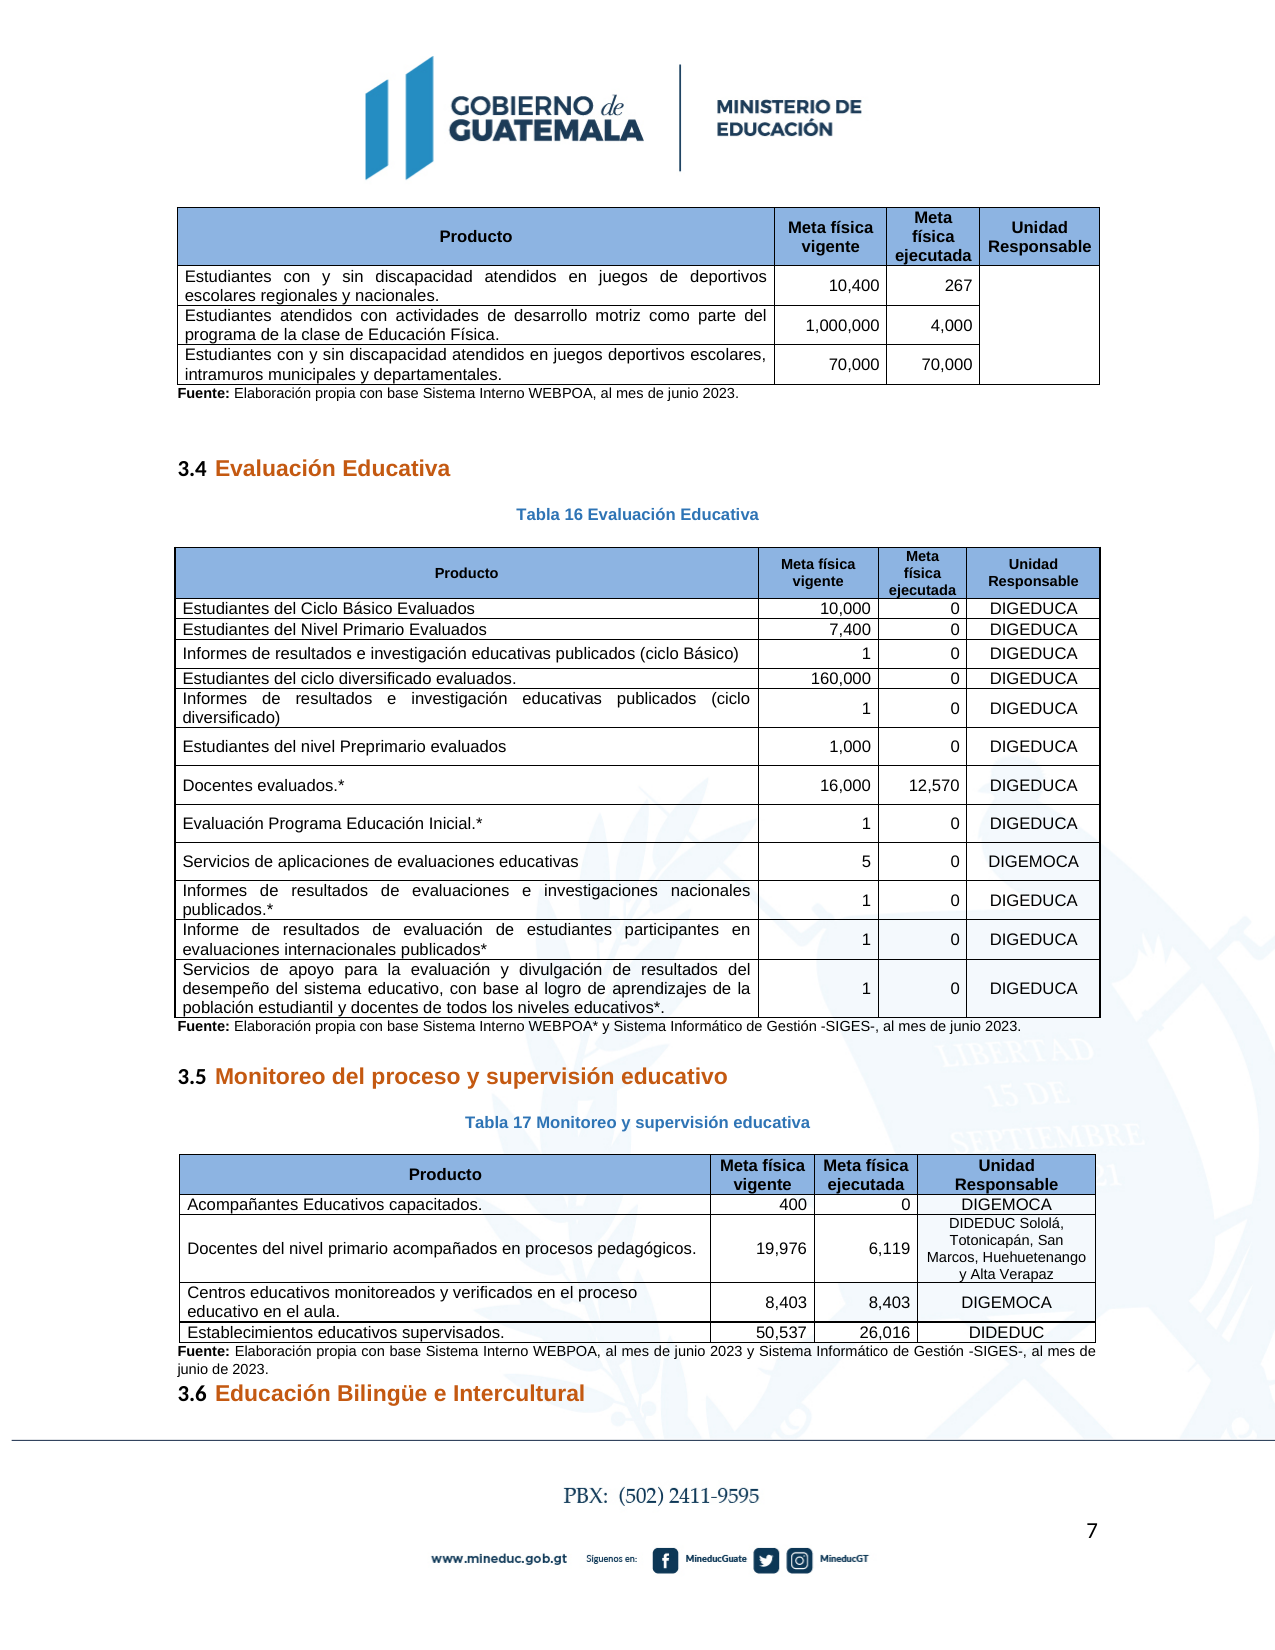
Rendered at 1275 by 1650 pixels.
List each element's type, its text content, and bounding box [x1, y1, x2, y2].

table_cell Servicios de apoyo para la evaluación y divulgación de resultados del desempeño del sistema educativo, con base al logro de aprendizajes de la población estudiantil y docentes de todos los niveles educativos*. [176, 960, 758, 1017]
table_cell 50,537 [711, 1323, 814, 1342]
text Tabla 16 Evaluación Educativa [177, 505, 1098, 524]
table_header Unidad Responsable [918, 1155, 1095, 1194]
table_cell 19,976 [711, 1215, 814, 1282]
table_header Unidad Responsable [980, 208, 1099, 265]
table_header Meta física ejecutada [879, 548, 966, 598]
table_cell Estudiantes del Ciclo Básico Evaluados [176, 599, 758, 618]
table_header Meta física vigente [775, 208, 886, 265]
table_header Meta física ejecutada [887, 208, 979, 265]
table_cell Establecimientos educativos supervisados. [180, 1323, 710, 1342]
table_cell 70,000 [887, 345, 979, 383]
table_cell Informes de resultados de evaluaciones e investigaciones nacionales publicados.* [176, 881, 758, 919]
table_cell 12,570 [879, 766, 966, 803]
table_cell DIDEDUC Sololá, Totonicapán, San Marcos, Huehuetenango y Alta Verapaz [918, 1215, 1095, 1282]
table_cell 0 [879, 728, 966, 765]
table_header Unidad Responsable [967, 548, 1099, 598]
table_header Meta física vigente [711, 1155, 814, 1194]
table_cell 1 [759, 640, 878, 668]
table_cell Estudiantes del nivel Preprimario evaluados [176, 728, 758, 765]
table_cell Docentes evaluados.* [176, 766, 758, 803]
table_cell 0 [879, 640, 966, 668]
table_cell DIGEDUCA [967, 599, 1099, 618]
table_cell DIGEDUCA [967, 669, 1099, 688]
table_cell 8,403 [711, 1283, 814, 1321]
table_cell 4,000 [887, 306, 979, 344]
table_cell Estudiantes con y sin discapacidad atendidos en juegos deportivos escolares, intramuros municipales y departamentales. [178, 345, 774, 383]
table_cell DIDEDUC [918, 1323, 1095, 1342]
table_cell 0 [879, 669, 966, 688]
table_cell DIGEDUCA [967, 619, 1099, 638]
list Monitoreo del proceso y supervisión educativo [177, 1062, 1098, 1090]
table_cell DIGEDUCA [967, 689, 1099, 727]
table_cell Informes de resultados e investigación educativas publicados (ciclo diversificado) [176, 689, 758, 727]
table_cell DIGEDUCA [967, 881, 1099, 919]
list Evaluación Educativa [177, 454, 1098, 482]
table_cell 0 [815, 1195, 917, 1214]
table_cell DIGEMOCA [918, 1195, 1095, 1214]
text Fuente: Elaboración propia con base Sistema Interno WEBPOA* y Sistema Informático de Gestión -SIGES-, al mes de junio 2023. [177, 1018, 1098, 1035]
table_cell 8,403 [815, 1283, 917, 1321]
table_cell 1 [759, 920, 878, 958]
table_cell Estudiantes con y sin discapacidad atendidos en juegos de deportivos escolares regionales y nacionales. [178, 266, 774, 305]
table_cell 1 [759, 881, 878, 919]
table_cell DIGEDUCA [967, 766, 1099, 803]
table_cell DIGEDUCA [967, 960, 1099, 1017]
table_cell 0 [879, 920, 966, 958]
table_cell Estudiantes atendidos con actividades de desarrollo motriz como parte del programa de la clase de Educación Física. [178, 306, 774, 344]
table_cell 5 [759, 843, 878, 880]
table_header Producto [180, 1155, 710, 1194]
text Fuente: Elaboración propia con base Sistema Interno WEBPOA, al mes de junio 2023. [177, 385, 1098, 401]
table_cell 267 [887, 266, 979, 305]
table_cell DIGEDUCA [967, 640, 1099, 668]
picture [11, 0, 1275, 1650]
table_cell 1,000 [759, 728, 878, 765]
table_cell Centros educativos monitoreados y verificados en el proceso educativo en el aula. [180, 1283, 710, 1321]
table_cell DIGEMOCA [967, 843, 1099, 880]
table_header Meta física ejecutada [815, 1155, 917, 1194]
table_cell 0 [879, 805, 966, 842]
list Educación Bilingüe e Intercultural [177, 1379, 1098, 1407]
table_cell DIGEDUCA [967, 728, 1099, 765]
table_cell 1 [759, 805, 878, 842]
table_cell 6,119 [815, 1215, 917, 1282]
table_cell Evaluación Programa Educación Inicial.* [176, 805, 758, 842]
table_cell 0 [879, 619, 966, 638]
table_cell 26,016 [815, 1323, 917, 1342]
text Fuente: Elaboración propia con base Sistema Interno WEBPOA, al mes de junio 2023 y Sistema Informático de Gestión -SIGES-, al mes de junio de 2023. [177, 1343, 1098, 1377]
table_cell 10,000 [759, 599, 878, 618]
table_cell 1 [759, 689, 878, 727]
table_cell 10,400 [775, 266, 886, 305]
table_cell 1 [759, 960, 878, 1017]
table_cell 16,000 [759, 766, 878, 803]
table_cell DIGEDUCA [967, 920, 1099, 958]
text Tabla 17 Monitoreo y supervisión educativa [177, 1113, 1098, 1132]
table_cell Estudiantes del ciclo diversificado evaluados. [176, 669, 758, 688]
table_cell 0 [879, 881, 966, 919]
table_cell Informes de resultados e investigación educativas publicados (ciclo Básico) [176, 640, 758, 668]
table_cell Acompañantes Educativos capacitados. [180, 1195, 710, 1214]
table_cell 0 [879, 960, 966, 1017]
table_cell 400 [711, 1195, 814, 1214]
table_cell 0 [879, 599, 966, 618]
table_cell 1,000,000 [775, 306, 886, 344]
table_cell 7,400 [759, 619, 878, 638]
table_header Producto [178, 208, 774, 265]
table_header Meta física vigente [759, 548, 878, 598]
table_cell Servicios de aplicaciones de evaluaciones educativas [176, 843, 758, 880]
table_cell DIGEDUCA [967, 805, 1099, 842]
table_cell Estudiantes del Nivel Primario Evaluados [176, 619, 758, 638]
table_cell 70,000 [775, 345, 886, 383]
table_cell Informe de resultados de evaluación de estudiantes participantes en evaluaciones internacionales publicados* [176, 920, 758, 958]
table_cell DIGEMOCA [918, 1283, 1095, 1321]
table_cell 160,000 [759, 669, 878, 688]
table_header Producto [176, 548, 758, 598]
table_cell 0 [879, 689, 966, 727]
table_cell Docentes del nivel primario acompañados en procesos pedagógicos. [180, 1215, 710, 1282]
table_cell 0 [879, 843, 966, 880]
